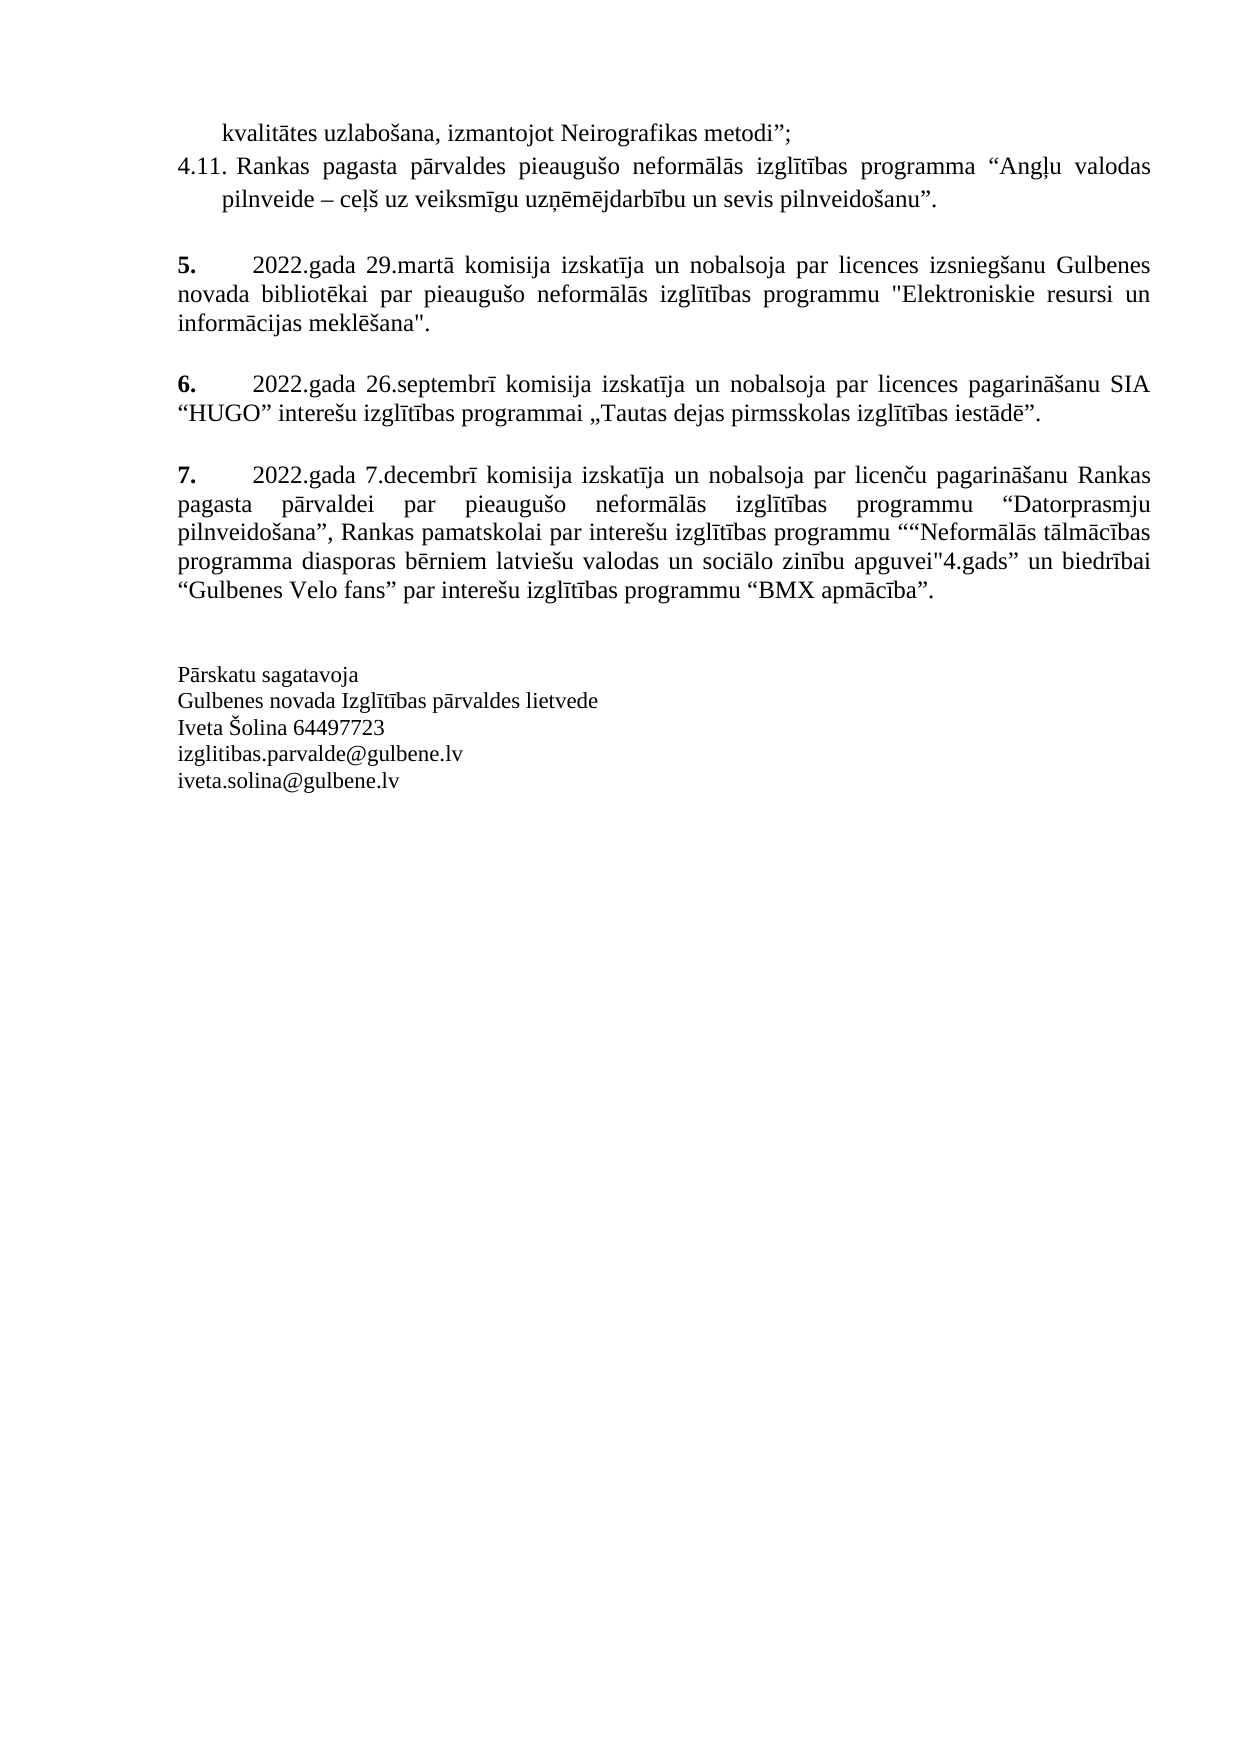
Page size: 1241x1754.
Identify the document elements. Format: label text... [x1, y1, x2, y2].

text Iveta Šolina 64497723 [177, 714, 1152, 740]
list 2022.gada 26.septembrī komisija izskatīja un nobalsoja par licences pagarināšanu SIA “HUGO” interešu izglītības programmai „Tautas dejas pirmsskolas izglītības iestādē”. [177, 369, 1152, 427]
list 2022.gada 29.martā komisija izskatīja un nobalsoja par licences izsniegšanu Gulbenes novada bibliotēkai par pieaugušo neformālās izglītības programmu "Elektroniskie resursi un informācijas meklēšana". [177, 250, 1152, 336]
text iveta.solina@gulbene.lv [177, 767, 1152, 793]
list 2022.gada 7.decembrī komisija izskatīja un nobalsoja par licenču pagarināšanu Rankas pagasta pārvaldei par pieaugušo neformālās izglītības programmu “Datorprasmju pilnveidošana”, Rankas pamatskolai par interešu izglītības programmu ““Neformālās tālmācības programma diasporas bērniem latviešu valodas un sociālo zinību apguvei"4.gads” un biedrībai “Gulbenes Velo fans” par interešu izglītības programmu “BMX apmācība”. [177, 460, 1152, 604]
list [177, 118, 1152, 147]
text Gulbenes novada Izglītības pārvaldes lietvede [177, 688, 1152, 714]
list Rankas pagasta pārvaldes pieaugušo neformālās izglītības programma “Angļu valodas pilnveide – ceļš uz veiksmīgu uzņēmējdarbību un sevis pilnveidošanu”. [177, 151, 1152, 213]
text Pārskatu sagatavoja [177, 661, 1152, 688]
text izglitibas.parvalde@gulbene.lv [177, 740, 1152, 767]
